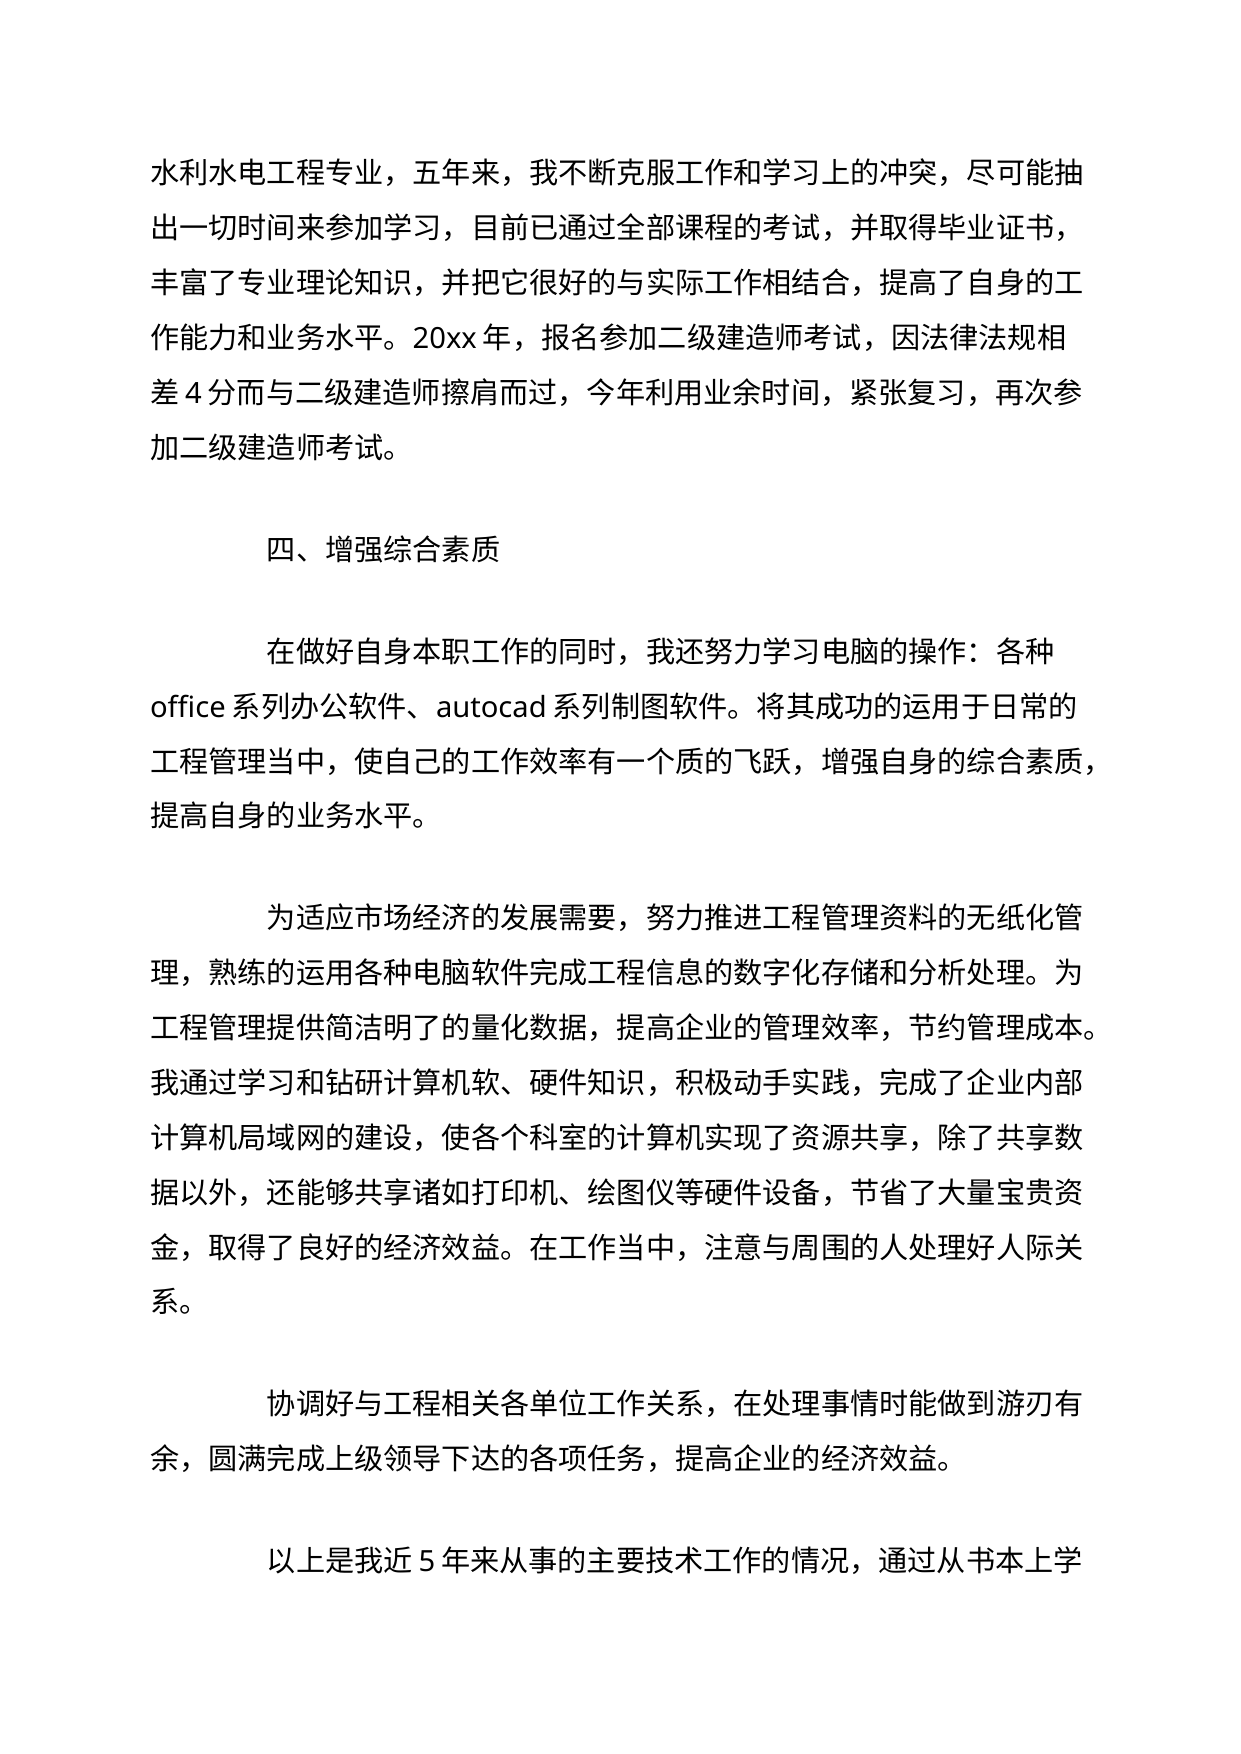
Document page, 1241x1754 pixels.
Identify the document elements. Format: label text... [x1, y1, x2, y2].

text 四、增强综合素质 [150, 526, 1090, 569]
text 在做好自身本职工作的同时，我还努力学习电脑的操作：各种office系列办公软件、autocad系列制图软件。将其成功的运用于日常的工程管理当中，使自己的工作效率有一个质的飞跃，增强自身的综合素质，提高自身的业务水平。 [150, 628, 1090, 835]
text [150, 1537, 1090, 1580]
text 为适应市场经济的发展需要，努力推进工程管理资料的无纸化管理，熟练的运用各种电脑软件完成工程信息的数字化存储和分析处理。为工程管理提供简洁明了的量化数据，提高企业的管理效率，节约管理成本。我通过学习和钻研计算机软、硬件知识，积极动手实践，完成了企业内部计算机局域网的建设，使各个科室的计算机实现了资源共享，除了共享数据以外，还能够共享诸如打印机、绘图仪等硬件设备，节省了大量宝贵资金，取得了良好的经济效益。在工作当中，注意与周围的人处理好人际关系。 [150, 895, 1090, 1321]
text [150, 150, 1090, 467]
text 协调好与工程相关各单位工作关系，在处理事情时能做到游刃有余，圆满完成上级领导下达的各项任务，提高企业的经济效益。 [150, 1381, 1090, 1478]
